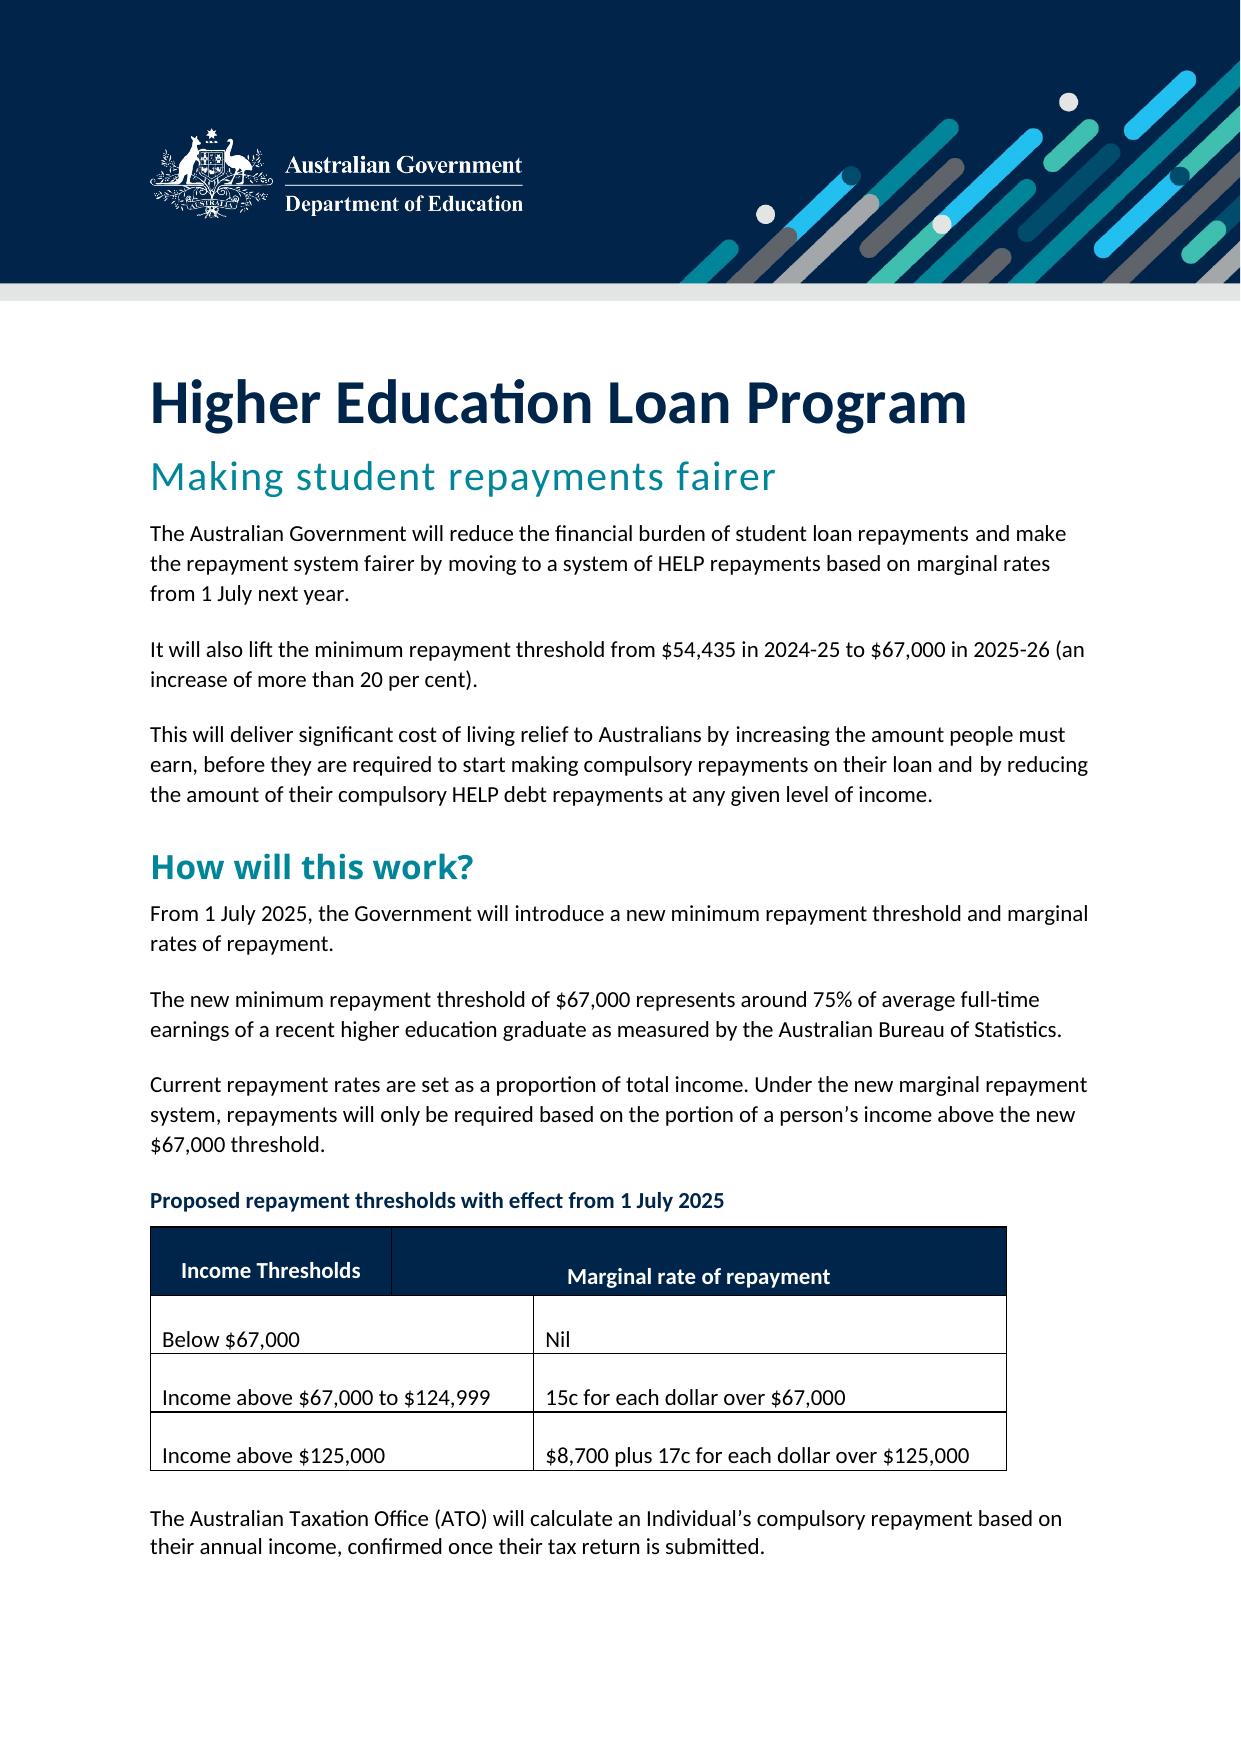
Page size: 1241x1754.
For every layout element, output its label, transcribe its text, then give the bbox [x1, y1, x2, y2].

text The new minimum repayment threshold of $67,000 represents around 75% of average full-time earnings of a recent higher education graduate as measured by the Australian Bureau of Statistics. [150, 985, 1090, 1043]
subtitle Making student repayments fairer [150, 450, 1090, 501]
text From 1 July 2025, the Government will introduce a new minimum repayment threshold and marginal rates of repayment. [150, 899, 1090, 958]
table_header Marginal rate of repayment [392, 1228, 1006, 1295]
table_cell 15c for each dollar over $67,000 [534, 1354, 1006, 1411]
table_cell Income above $67,000 to $124,999 [151, 1354, 533, 1411]
text It will also lift the minimum repayment threshold from $54,435 in 2024-25 to $67,000 in 2025-26 (an increase of more than 20 per cent). [150, 635, 1090, 693]
table_cell Nil [534, 1296, 1006, 1353]
table_cell Income above $125,000 [151, 1413, 533, 1470]
text This will deliver significant cost of living relief to Australians by increasing the amount people must earn, before they are required to start making compulsory repayments on their loan and by reducing the amount of their compulsory HELP debt repayments at any given level of income. [150, 720, 1090, 809]
table_header Income Thresholds [151, 1228, 391, 1295]
table_cell $8,700 plus 17c for each dollar over $125,000 [534, 1413, 1006, 1470]
text Current repayment rates are set as a proportion of total income. Under the new marginal repayment system, repayments will only be required based on the portion of a person’s income above the new $67,000 threshold. [150, 1070, 1090, 1159]
subtitle How will this work? [150, 844, 1090, 889]
text The Australian Government will reduce the financial burden of student loan repayments and make the repayment system fairer by moving to a system of HELP repayments based on marginal rates from 1 July next year. [150, 519, 1090, 608]
table_cell Below $67,000 [151, 1296, 533, 1353]
subtitle The Australian Taxation Office (ATO) will calculate an Individual’s compulsory repayment based on their annual income, confirmed once their tax return is submitted. [150, 1504, 1090, 1560]
text Proposed repayment thresholds with effect from 1 July 2025 [150, 1186, 1090, 1214]
picture [0, 0, 1241, 301]
